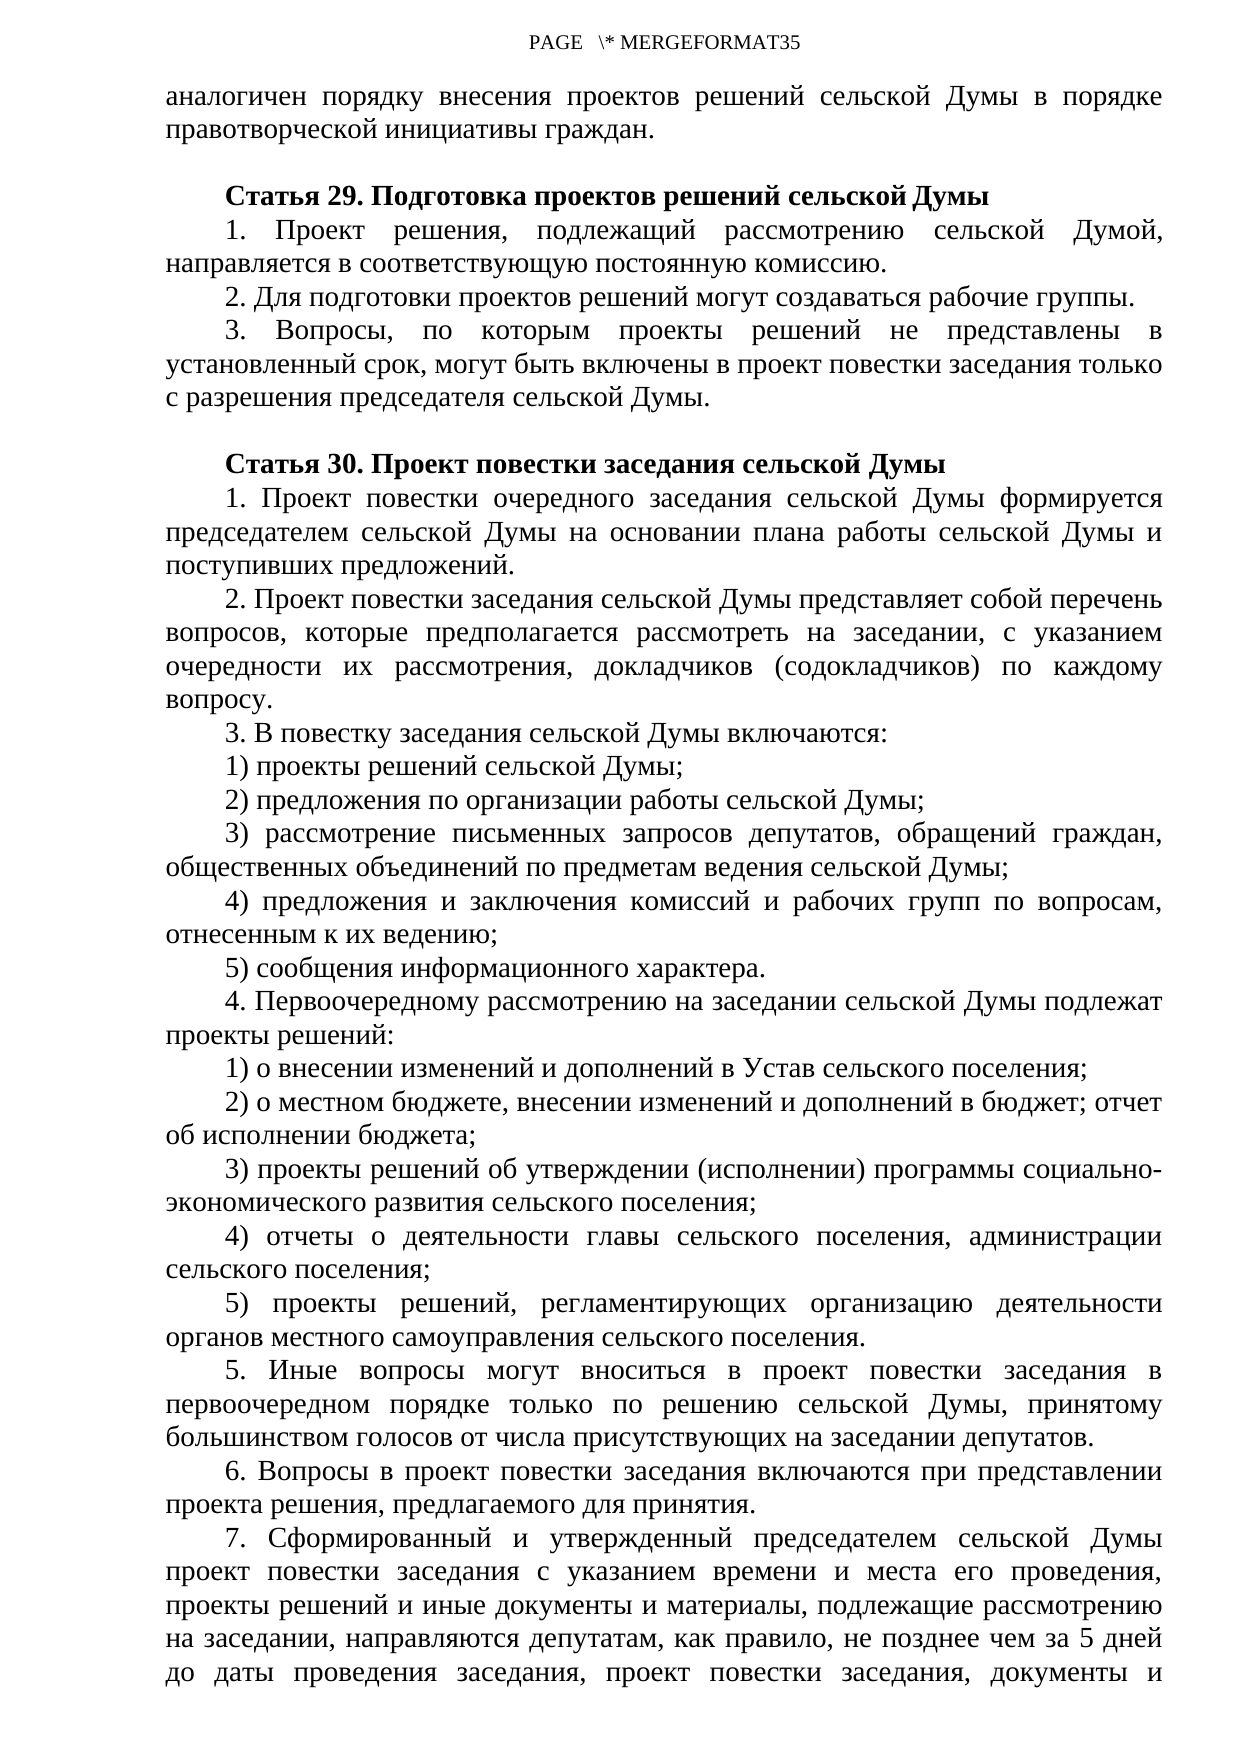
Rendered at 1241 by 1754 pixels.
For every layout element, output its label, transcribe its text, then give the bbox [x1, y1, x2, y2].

text 1) проекты решений сельской Думы; [165, 748, 1163, 782]
text 5. Иные вопросы могут вноситься в проект повестки заседания в первоочередном порядке только по решению сельской Думы, принятому большинством голосов от числа присутствующих на заседании депутатов. [165, 1352, 1163, 1453]
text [165, 1520, 1163, 1688]
text 6. Вопросы в проект повестки заседания включаются при представлении проекта решения, предлагаемого для принятия. [165, 1453, 1163, 1520]
text 3. В повестку заседания сельской Думы включаются: [165, 715, 1163, 748]
text 2) о местном бюджете, внесении изменений и дополнений в бюджет; отчет об исполнении бюджета; [165, 1084, 1163, 1151]
text 5) проекты решений, регламентирующих организацию деятельности органов местного самоуправления сельского поселения. [165, 1285, 1163, 1352]
text 4. Первоочередному рассмотрению на заседании сельской Думы подлежат проекты решений: [165, 983, 1163, 1050]
text 1) о внесении изменений и дополнений в Устав сельского поселения; [165, 1050, 1163, 1084]
text 3) рассмотрение письменных запросов депутатов, обращений граждан, общественных объединений по предметам ведения сельской Думы; [165, 816, 1163, 883]
text 3. Вопросы, по которым проекты решений не представлены в установленный срок, могут быть включены в проект повестки заседания только с разрешения председателя сельской Думы. [165, 312, 1163, 413]
text Статья 30. Проект повестки заседания сельской Думы [165, 447, 1163, 480]
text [165, 78, 1163, 145]
text 2. Проект повестки заседания сельской Думы представляет собой перечень вопросов, которые предполагается рассмотреть на заседании, с указанием очередности их рассмотрения, докладчиков (содокладчиков) по каждому вопросу. [165, 581, 1163, 715]
text 5) сообщения информационного характера. [165, 950, 1163, 983]
text 4) предложения и заключения комиссий и рабочих групп по вопросам, отнесенным к их ведению; [165, 883, 1163, 950]
text 1. Проект решения, подлежащий рассмотрению сельской Думой, направляется в соответствующую постоянную комиссию. [165, 212, 1163, 279]
text 2. Для подготовки проектов решений могут создаваться рабочие группы. [165, 279, 1163, 312]
text 4) отчеты о деятельности главы сельского поселения, администрации сельского поселения; [165, 1218, 1163, 1285]
text 3) проекты решений об утверждении (исполнении) программы социально-экономического развития сельского поселения; [165, 1151, 1163, 1218]
text Статья 29. Подготовка проектов решений сельской Думы [165, 178, 1163, 212]
text 2) предложения по организации работы сельской Думы; [165, 782, 1163, 816]
text 1. Проект повестки очередного заседания сельской Думы формируется председателем сельской Думы на основании плана работы сельской Думы и поступивших предложений. [165, 480, 1163, 581]
